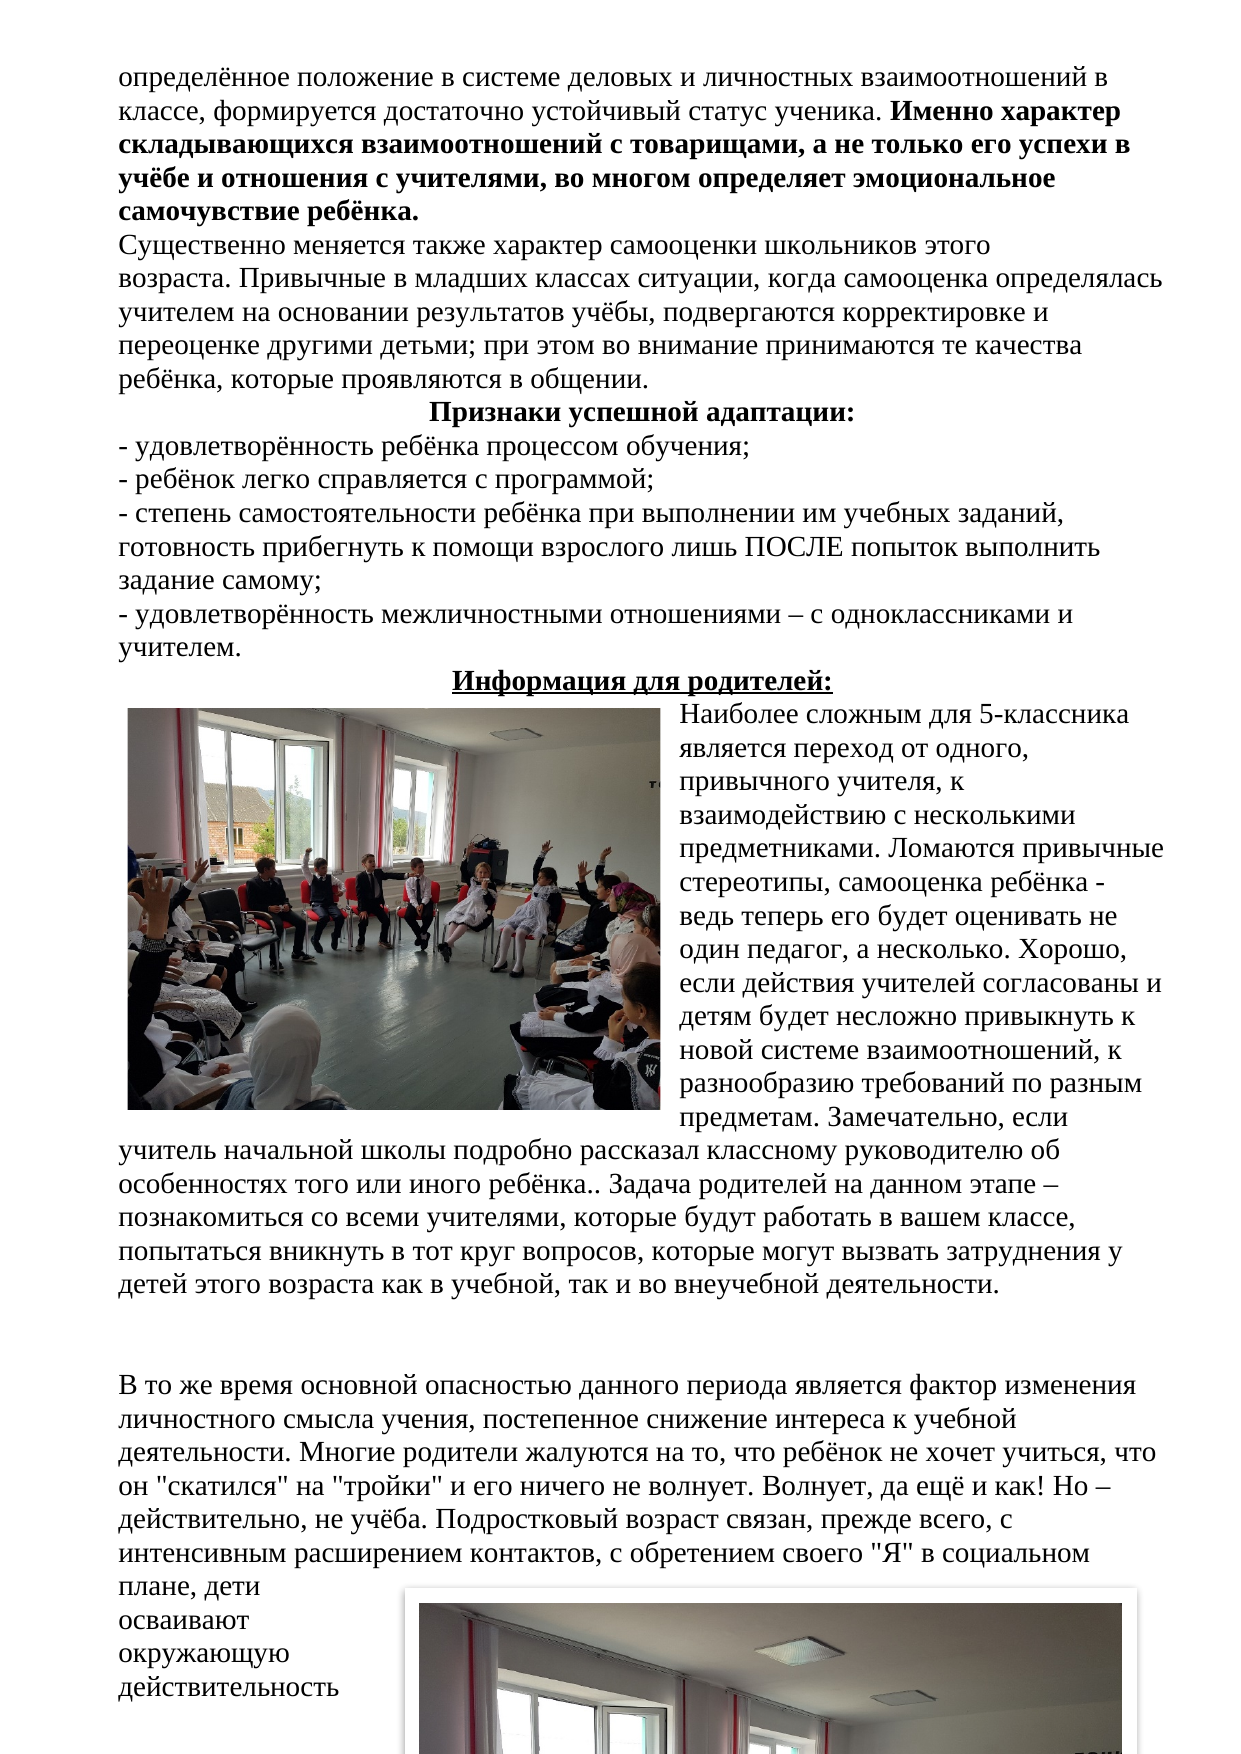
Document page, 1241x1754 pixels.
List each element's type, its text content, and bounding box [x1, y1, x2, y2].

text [118, 1367, 1167, 1703]
text - ребёнок легко справляется с программой; [118, 462, 1167, 495]
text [118, 59, 1167, 227]
text - удовлетворённость межличностными отношениями – с одноклассниками и учителем. [118, 596, 1167, 663]
picture [126, 708, 661, 1109]
text - удовлетворённость ребёнка процессом обучения; [118, 428, 1167, 462]
text Существенно меняется также характер самооценки школьников этого возраста. Привычные в младших классах ситуации, когда самооценка определялась учителем на основании результатов учёбы, подвергаются корректировке и переоценке другими детьми; при этом во внимание принимаются те качества ребёнка, которые проявляются в общении. [118, 227, 1167, 394]
text - степень самостоятельности ребёнка при выполнении им учебных заданий, готовность прибегнуть к помощи взрослого лишь ПОСЛЕ попыток выполнить задание самому; [118, 495, 1167, 596]
text Информация для родителей: [118, 663, 1167, 696]
text Признаки успешной адаптации: [118, 394, 1167, 428]
picture [419, 1603, 1122, 1754]
